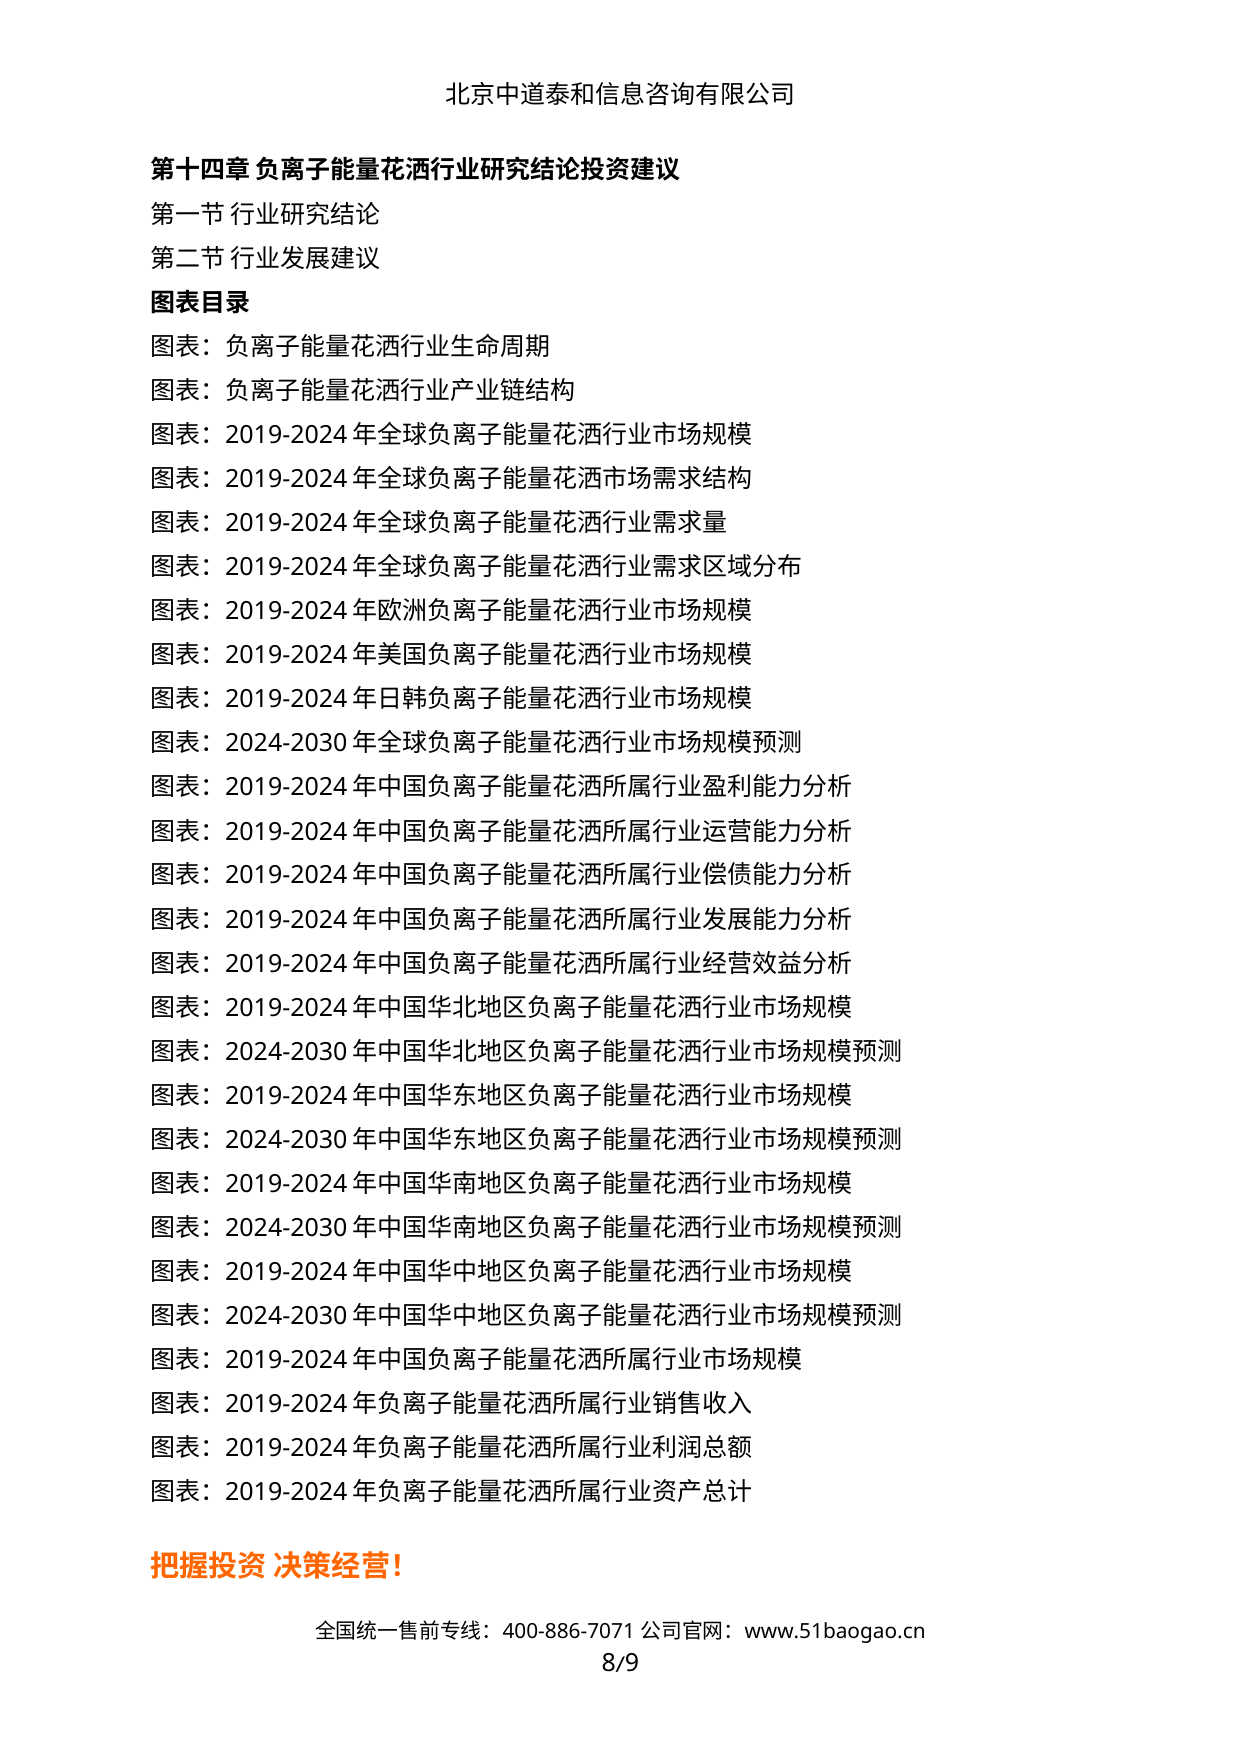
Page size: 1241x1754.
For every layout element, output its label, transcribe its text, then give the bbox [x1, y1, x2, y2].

text 图表：负离子能量花洒行业生命周期 [150, 326, 1090, 362]
text 图表：2019-2024年中国华中地区负离子能量花洒行业市场规模 [150, 1252, 1090, 1288]
text 图表：2019-2024年负离子能量花洒所属行业销售收入 [150, 1384, 1090, 1420]
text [150, 1508, 1090, 1584]
text 图表：负离子能量花洒行业产业链结构 [150, 370, 1090, 407]
text 图表：2019-2024年中国华北地区负离子能量花洒行业市场规模 [150, 987, 1090, 1023]
text 图表：2019-2024年负离子能量花洒所属行业利润总额 [150, 1428, 1090, 1464]
text 图表：2019-2024年负离子能量花洒所属行业资产总计 [150, 1472, 1090, 1508]
text 图表：2019-2024年全球负离子能量花洒行业需求量 [150, 502, 1090, 539]
text 图表：2019-2024年中国负离子能量花洒所属行业运营能力分析 [150, 811, 1090, 847]
text 图表：2024-2030年中国华东地区负离子能量花洒行业市场规模预测 [150, 1119, 1090, 1156]
text 第十四章 负离子能量花洒行业研究结论投资建议 [150, 150, 1090, 186]
text 图表：2024-2030年全球负离子能量花洒行业市场规模预测 [150, 723, 1090, 759]
text 图表：2019-2024年中国华南地区负离子能量花洒行业市场规模 [150, 1163, 1090, 1200]
text 图表：2019-2024年全球负离子能量花洒行业市场规模 [150, 414, 1090, 451]
text 图表：2019-2024年中国负离子能量花洒所属行业发展能力分析 [150, 899, 1090, 935]
text 图表：2024-2030年中国华南地区负离子能量花洒行业市场规模预测 [150, 1207, 1090, 1244]
text 图表：2024-2030年中国华中地区负离子能量花洒行业市场规模预测 [150, 1296, 1090, 1332]
text 图表：2019-2024年日韩负离子能量花洒行业市场规模 [150, 679, 1090, 715]
text 第二节 行业发展建议 [150, 238, 1090, 274]
text 图表：2019-2024年中国华东地区负离子能量花洒行业市场规模 [150, 1075, 1090, 1112]
text 第一节 行业研究结论 [150, 194, 1090, 230]
text 图表：2019-2024年中国负离子能量花洒所属行业盈利能力分析 [150, 767, 1090, 803]
text 图表：2024-2030年中国华北地区负离子能量花洒行业市场规模预测 [150, 1031, 1090, 1067]
text 图表目录 [150, 282, 1090, 318]
text 图表：2019-2024年中国负离子能量花洒所属行业市场规模 [150, 1340, 1090, 1376]
text 图表：2019-2024年欧洲负离子能量花洒行业市场规模 [150, 591, 1090, 627]
text 图表：2019-2024年全球负离子能量花洒行业需求区域分布 [150, 547, 1090, 583]
text 图表：2019-2024年美国负离子能量花洒行业市场规模 [150, 635, 1090, 671]
text 图表：2019-2024年全球负离子能量花洒市场需求结构 [150, 458, 1090, 495]
text 图表：2019-2024年中国负离子能量花洒所属行业偿债能力分析 [150, 855, 1090, 891]
text 图表：2019-2024年中国负离子能量花洒所属行业经营效益分析 [150, 943, 1090, 979]
